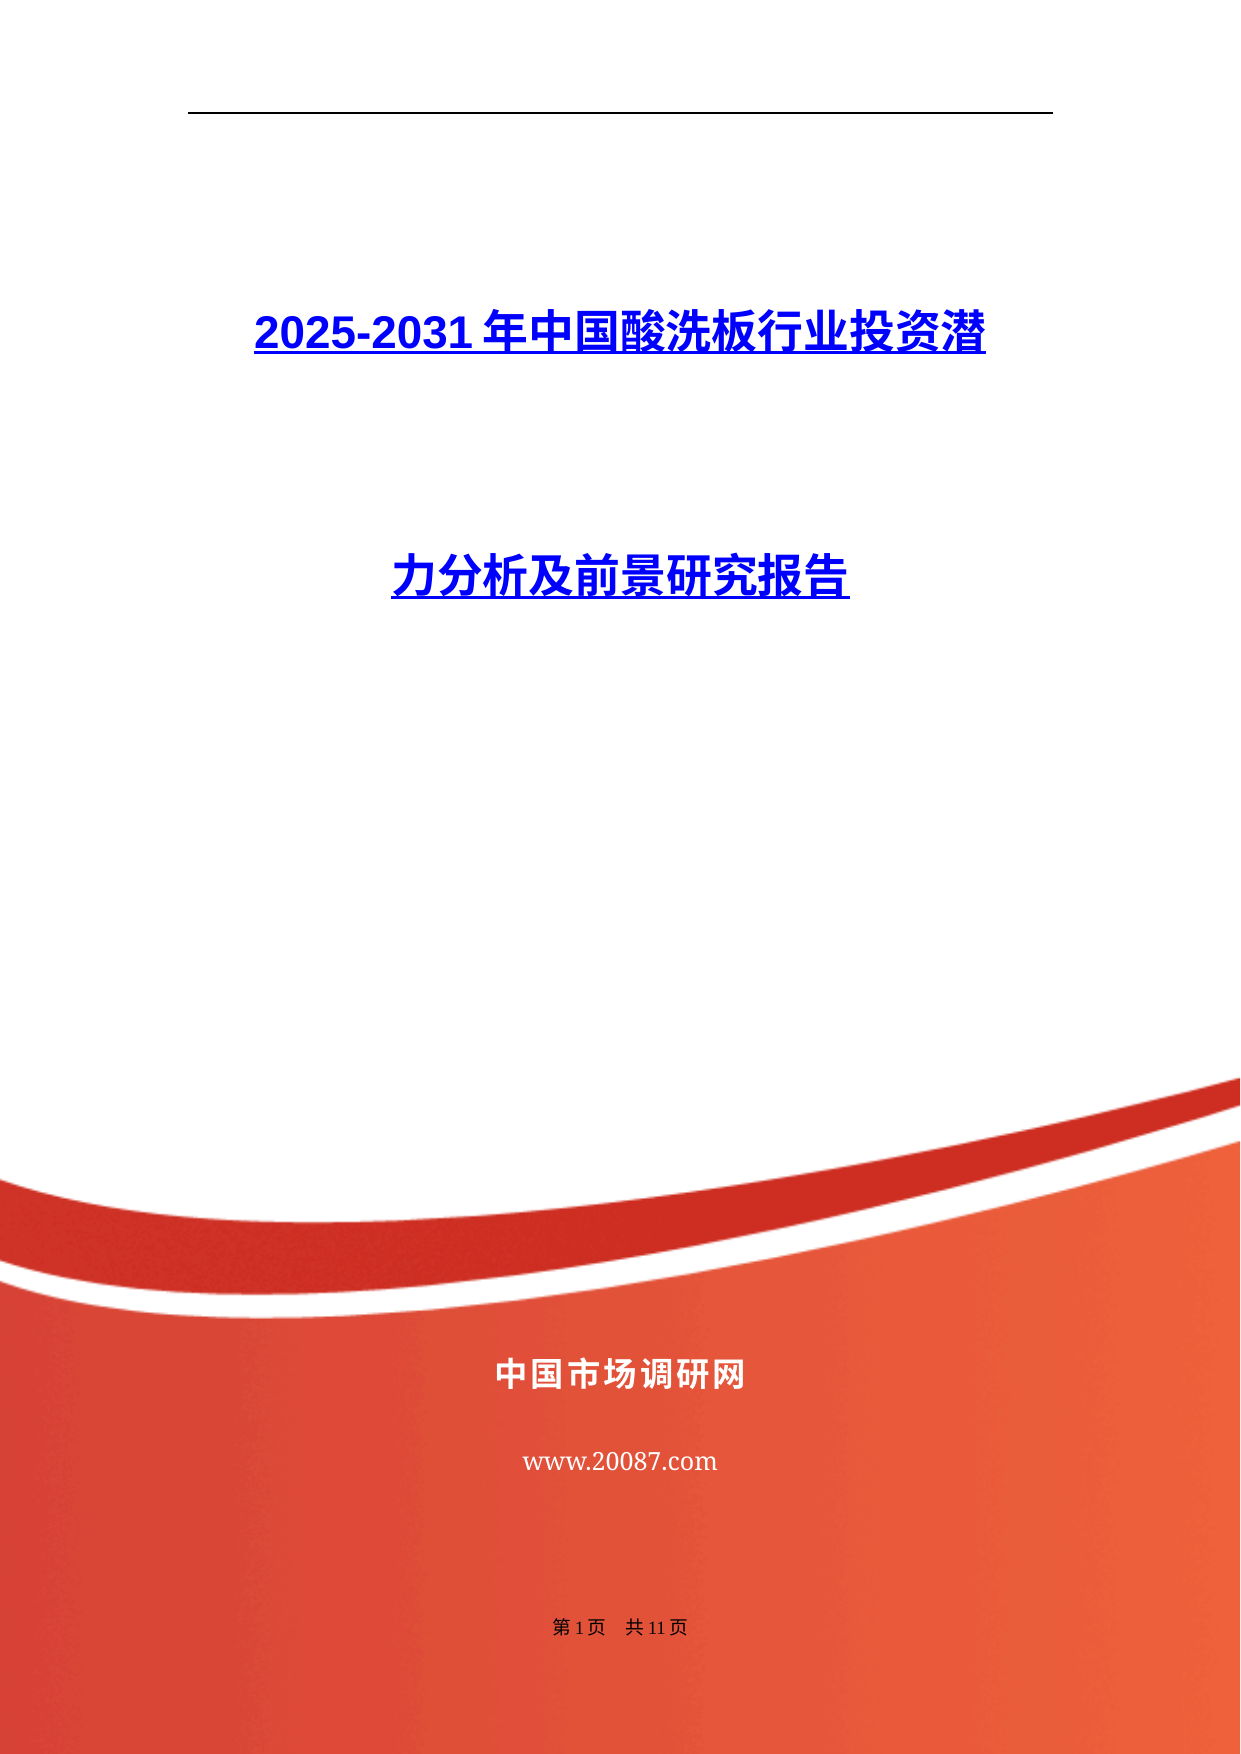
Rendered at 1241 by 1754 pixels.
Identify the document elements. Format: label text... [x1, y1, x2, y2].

text www.20087.com [187, 1428, 1053, 1493]
subtitle 中国市场调研网 [187, 1339, 1053, 1404]
picture [0, 1006, 1241, 1754]
table_header 2025-2031年中国酸洗板行业投资潜力分析及前景研究报告 [188, 207, 1053, 773]
